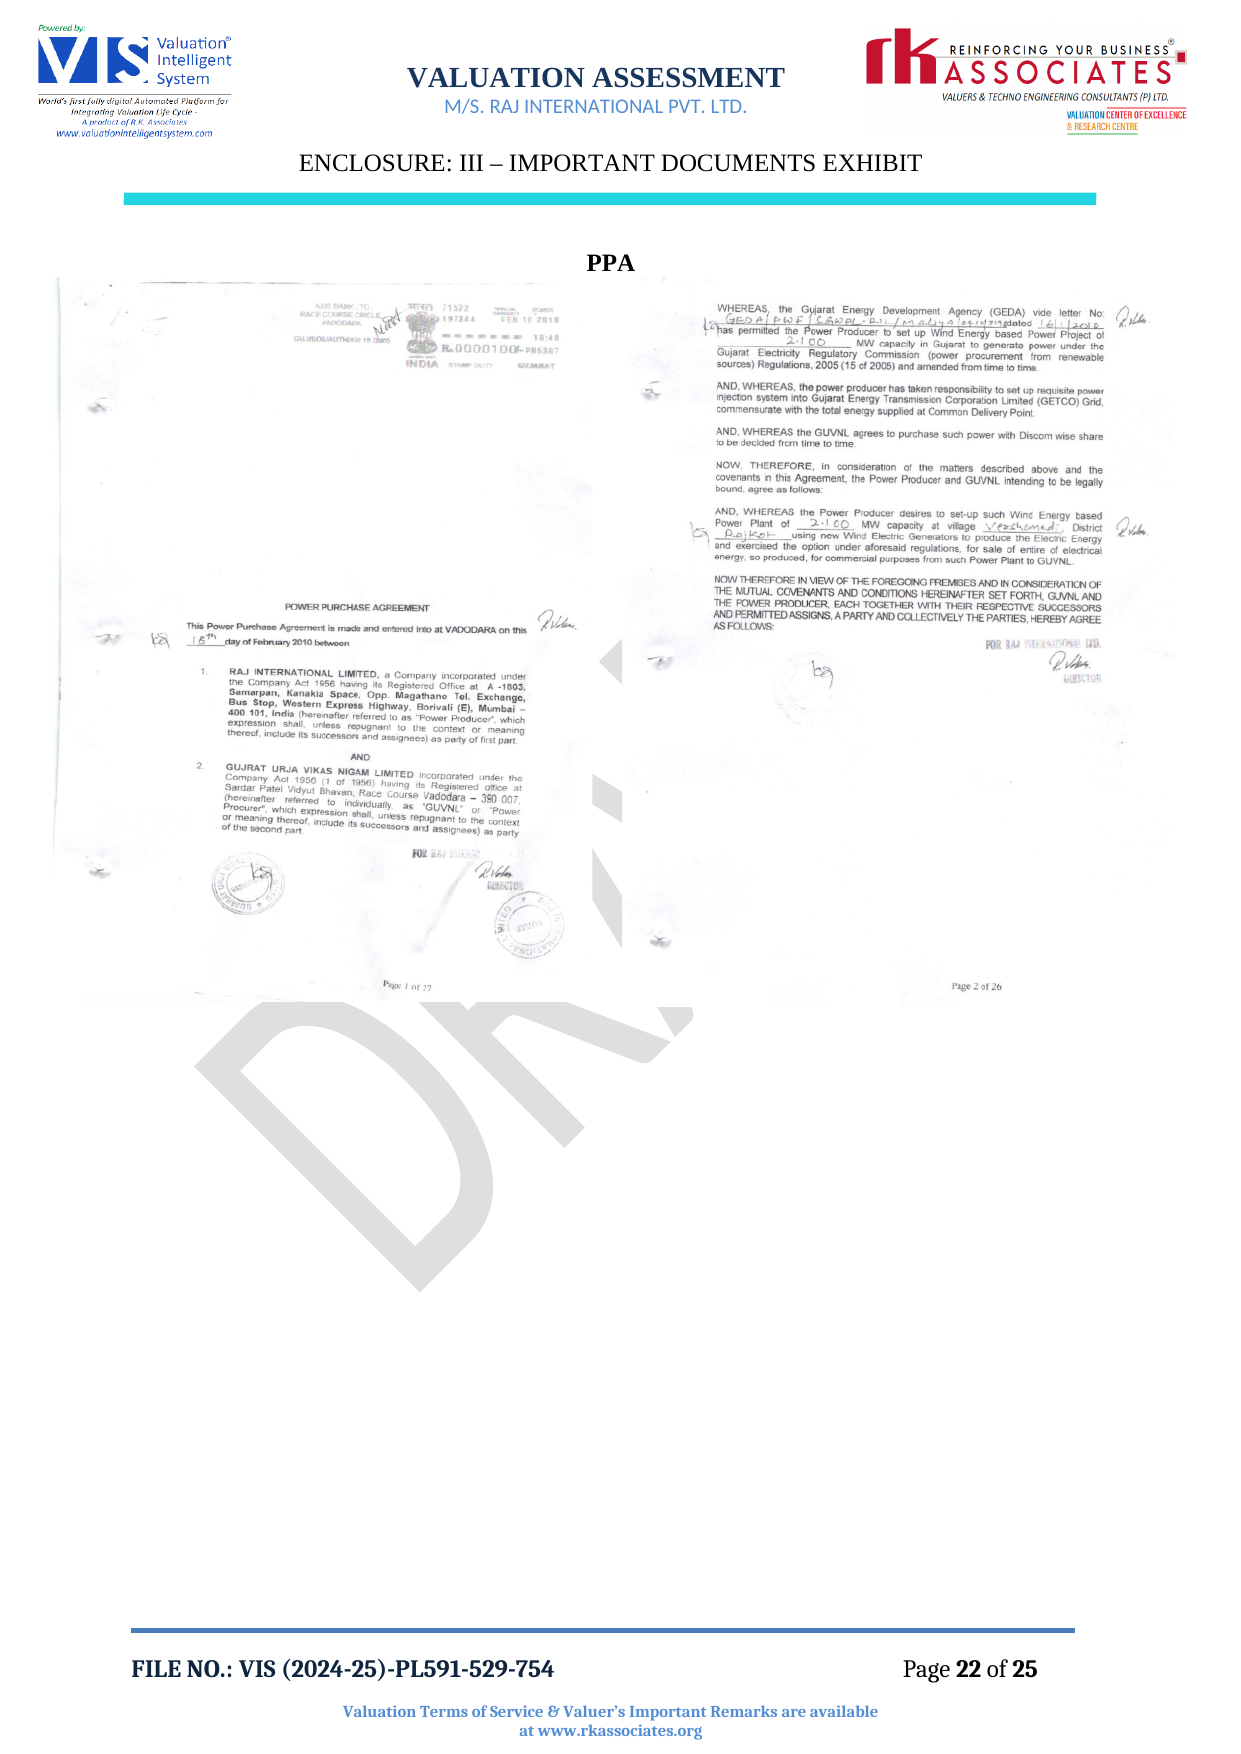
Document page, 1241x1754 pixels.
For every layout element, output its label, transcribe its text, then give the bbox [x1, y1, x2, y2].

picture [28, 22, 239, 141]
table_header PPA [35, 248, 1187, 277]
table_cell [35, 277, 611, 1028]
table_cell [611, 277, 1187, 1028]
picture [861, 19, 1189, 138]
